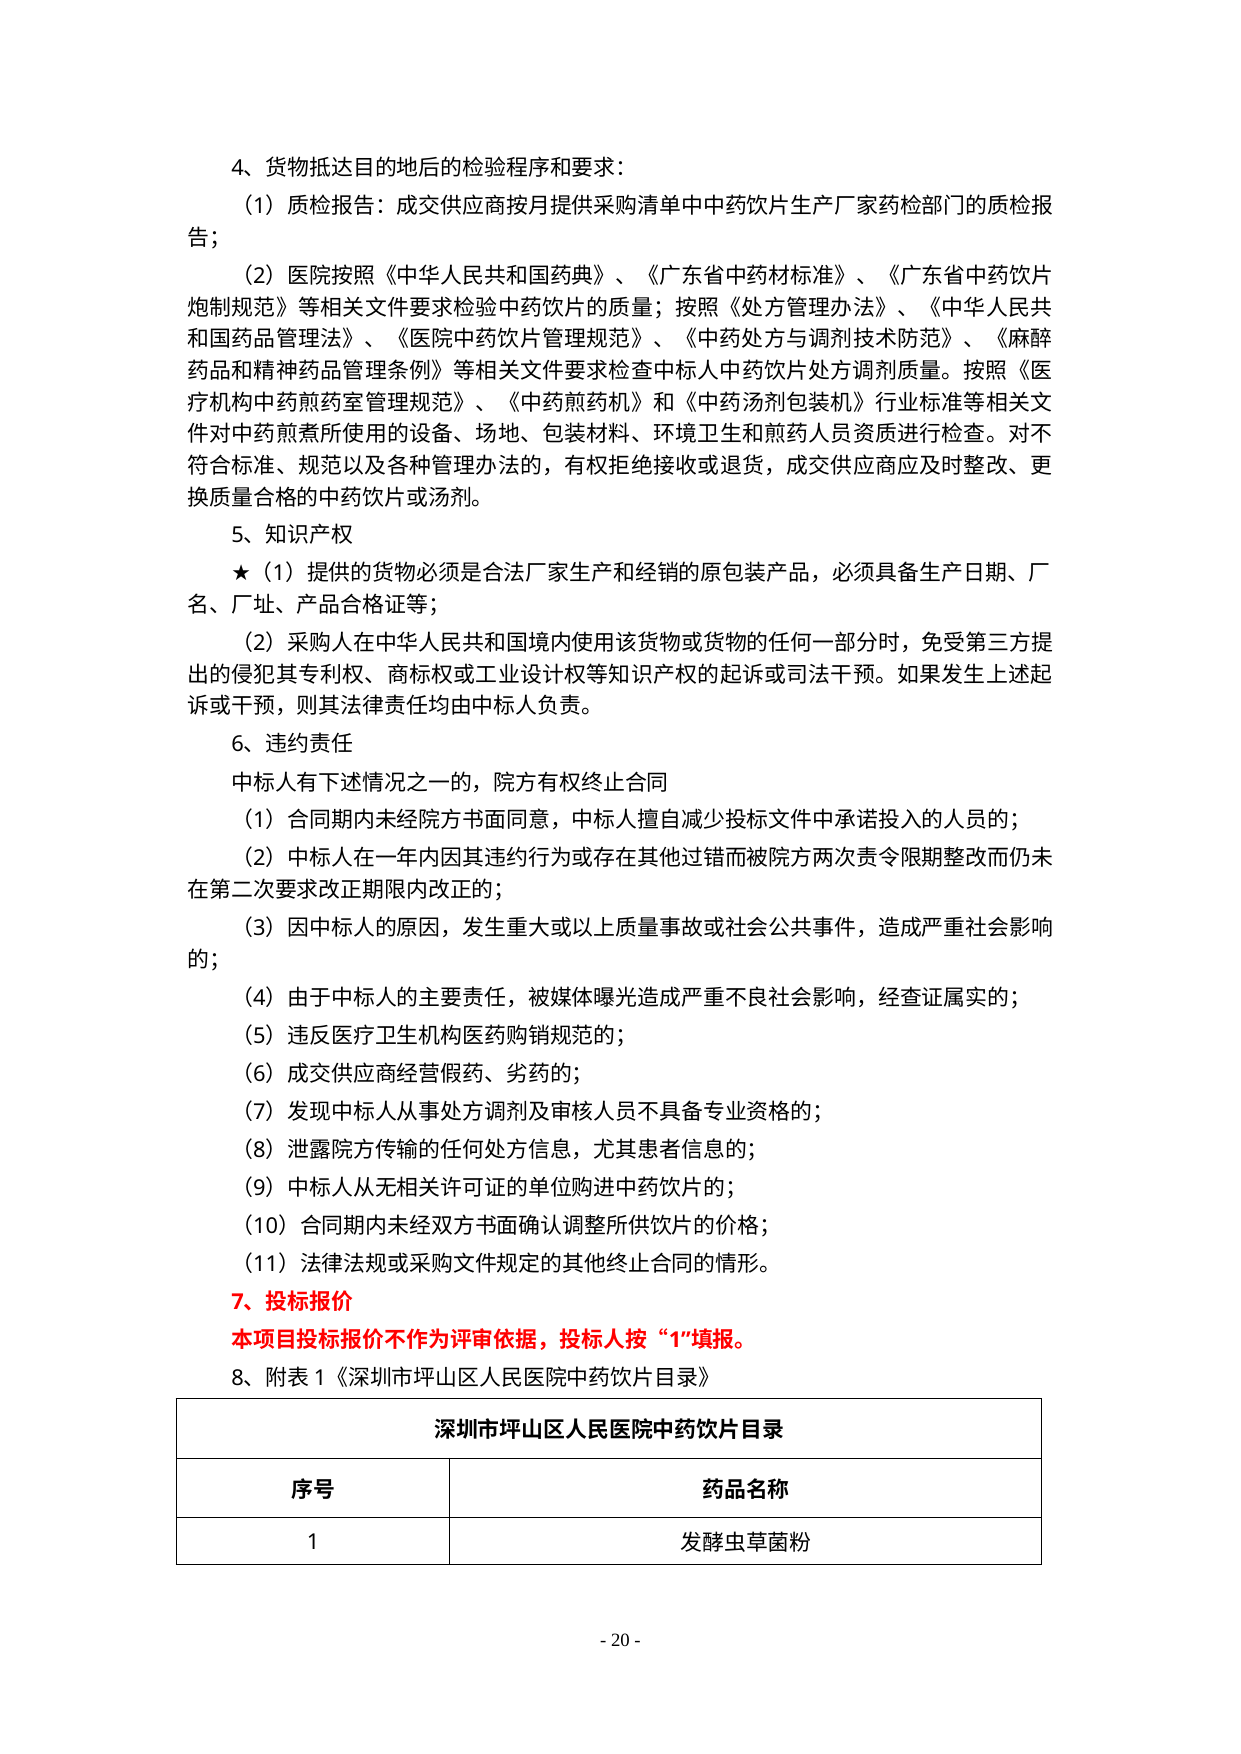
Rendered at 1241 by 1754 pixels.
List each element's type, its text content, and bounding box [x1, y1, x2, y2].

text 5、知识产权 [187, 517, 1053, 549]
text （2）采购人在中华人民共和国境内使用该货物或货物的任何一部分时，免受第三方提出的侵犯其专利权、商标权或工业设计权等知识产权的起诉或司法干预。如果发生上述起诉或干预，则其法律责任均由中标人负责。 [187, 625, 1053, 720]
text （9）中标人从无相关许可证的单位购进中药饮片的； [187, 1170, 1053, 1202]
text （11）法律法规或采购文件规定的其他终止合同的情形。 [187, 1246, 1053, 1278]
text 6、违约责任 [187, 726, 1053, 758]
text ★（1）提供的货物必须是合法厂家生产和经销的原包装产品，必须具备生产日期、厂名、厂址、产品合格证等； [187, 555, 1053, 619]
text （2）医院按照《中华人民共和国药典》、《广东省中药材标准》、《广东省中药饮片炮制规范》等相关文件要求检验中药饮片的质量；按照《处方管理办法》、《中华人民共和国药品管理法》、《医院中药饮片管理规范》、《中药处方与调剂技术防范》、《麻醉药品和精神药品管理条例》等相关文件要求检查中标人中药饮片处方调剂质量。按照《医疗机构中药煎药室管理规范》、《中药煎药机》和《中药汤剂包装机》行业标准等相关文件对中药煎煮所使用的设备、场地、包装材料、环境卫生和煎药人员资质进行检查。对不符合标准、规范以及各种管理办法的，有权拒绝接收或退货，成交供应商应及时整改、更换质量合格的中药饮片或汤剂。 [187, 258, 1053, 511]
table_cell 序号 [177, 1459, 449, 1517]
table_cell 发酵虫草菌粉 [450, 1518, 1041, 1564]
text （1）质检报告：成交供应商按月提供采购清单中中药饮片生产厂家药检部门的质检报告； [187, 188, 1053, 251]
text （10）合同期内未经双方书面确认调整所供饮片的价格； [187, 1208, 1053, 1240]
table_cell 1 [177, 1518, 449, 1564]
text （2）中标人在一年内因其违约行为或存在其他过错而被院方两次责令限期整改而仍未在第二次要求改正期限内改正的； [187, 840, 1053, 904]
text （5）违反医疗卫生机构医药购销规范的； [187, 1018, 1053, 1049]
table_header 深圳市坪山区人民医院中药饮片目录 [177, 1399, 1041, 1457]
text （6）成交供应商经营假药、劣药的； [187, 1056, 1053, 1088]
text （1）合同期内未经院方书面同意，中标人擅自减少投标文件中承诺投入的人员的； [187, 802, 1053, 834]
text （8）泄露院方传输的任何处方信息，尤其患者信息的； [187, 1132, 1053, 1164]
text （4）由于中标人的主要责任，被媒体曝光造成严重不良社会影响，经查证属实的； [187, 980, 1053, 1012]
text 本项目投标报价不作为评审依据，投标人按“1”填报。 [187, 1322, 1053, 1354]
text （3）因中标人的原因，发生重大或以上质量事故或社会公共事件，造成严重社会影响的； [187, 910, 1053, 973]
text 4、货物抵达目的地后的检验程序和要求： [187, 150, 1053, 182]
text 8、附表1《深圳市坪山区人民医院中药饮片目录》 [187, 1360, 1053, 1392]
table_cell 药品名称 [450, 1459, 1041, 1517]
text 中标人有下述情况之一的，院方有权终止合同 [187, 764, 1053, 796]
text （7）发现中标人从事处方调剂及审核人员不具备专业资格的； [187, 1094, 1053, 1126]
text 7、投标报价 [187, 1284, 1053, 1316]
